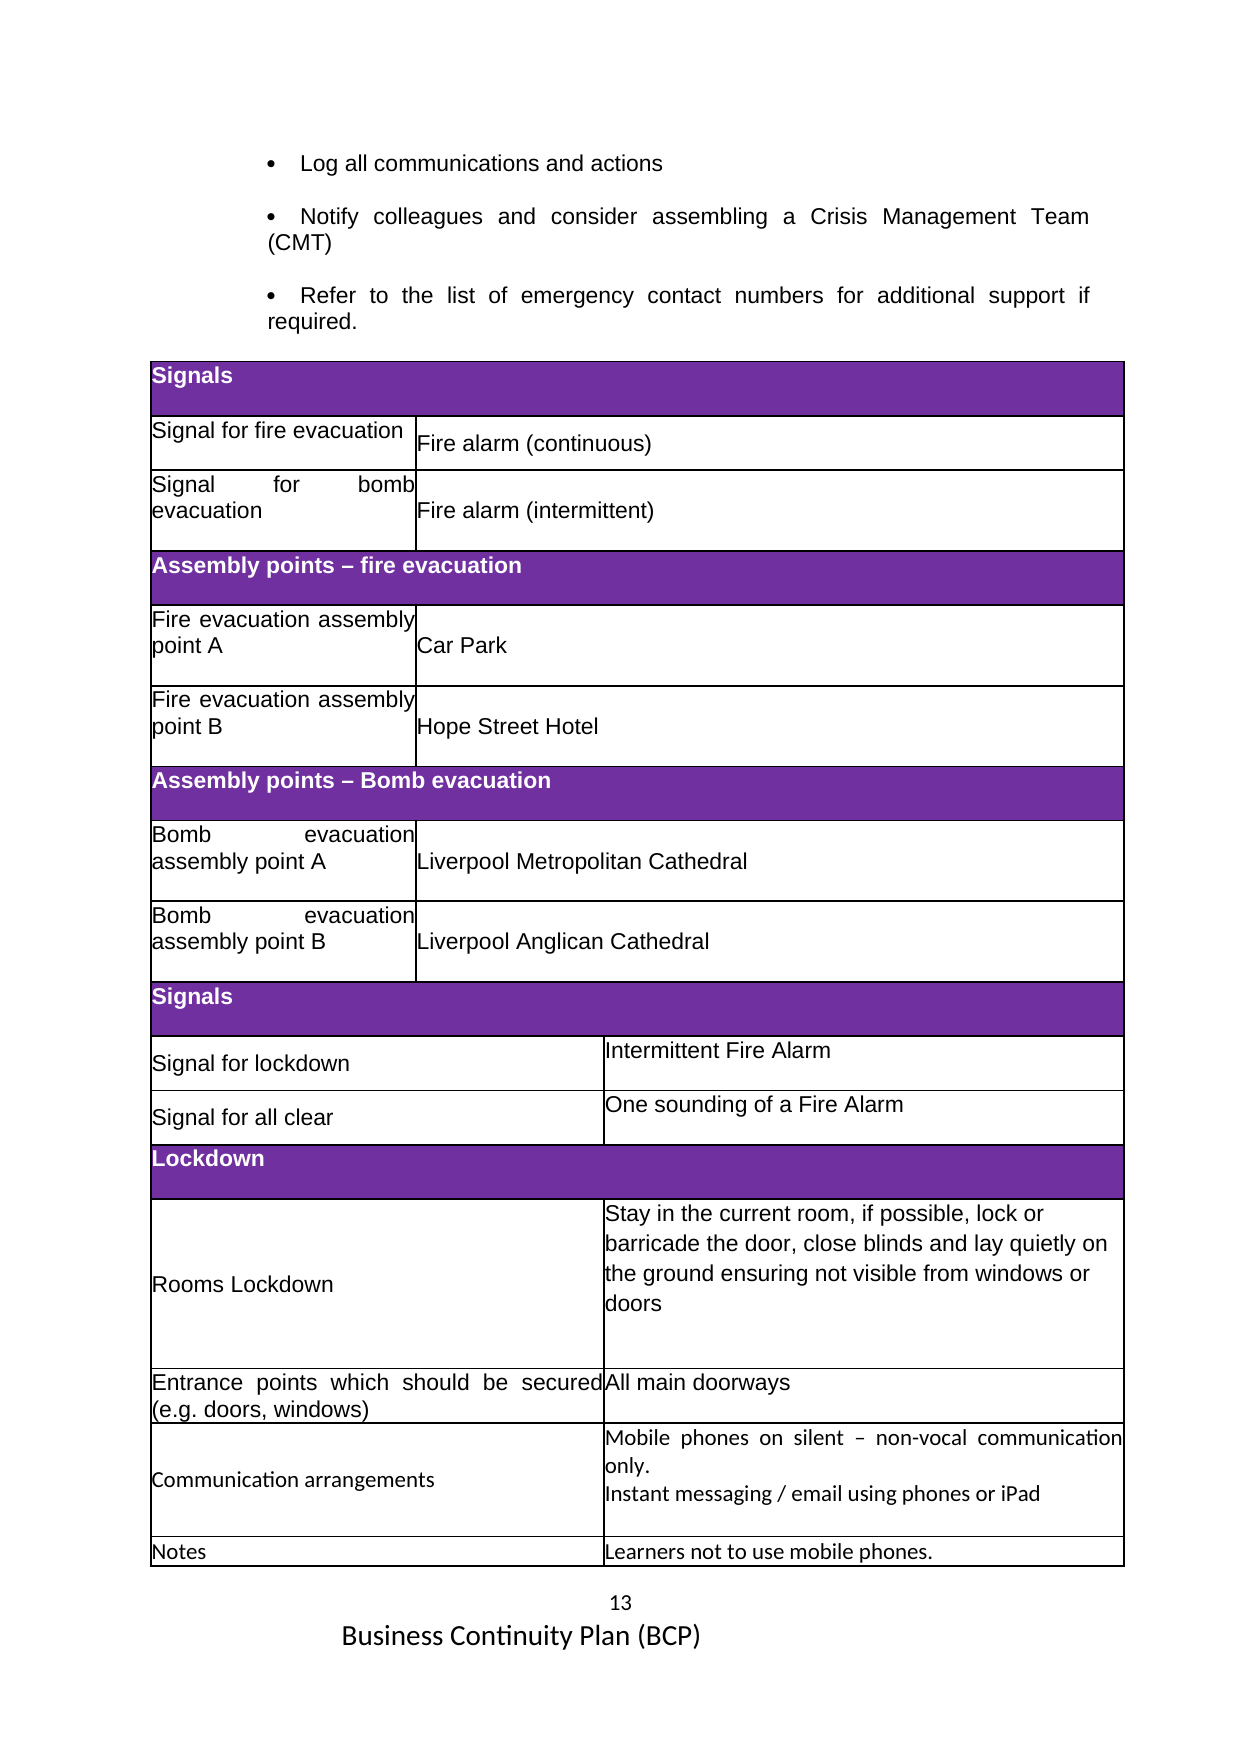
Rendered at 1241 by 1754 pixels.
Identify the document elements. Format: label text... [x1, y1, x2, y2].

table_cell Signal for lockdown [152, 1037, 603, 1089]
table_cell Rooms Lockdown [152, 1200, 603, 1368]
table_cell Car Park [417, 606, 1123, 685]
table_cell Fire alarm (intermittent) [417, 471, 1123, 550]
table_cell Learners not to use mobile phones. [605, 1537, 1123, 1565]
table_cell Bomb evacuation assembly point B [152, 902, 415, 981]
table_cell One sounding of a Fire Alarm [605, 1091, 1123, 1144]
table_cell All main doorways [605, 1369, 1123, 1422]
table_cell Communication arrangements [152, 1424, 603, 1536]
table_cell Liverpool Anglican Cathedral [417, 902, 1123, 981]
table_cell Stay in the current room, if possible, lock or barricade the door, close blinds and lay quietly on the ground ensuring not visible from windows or doors [605, 1200, 1123, 1368]
table_cell Signals [152, 983, 1123, 1035]
table_cell Assembly points – Bomb evacuation [152, 767, 1123, 820]
table_cell Liverpool Metropolitan Cathedral [417, 821, 1123, 900]
table_cell Notes [152, 1537, 603, 1565]
table_cell Mobile phones on silent – non-vocal communication only. Instant messaging / email using phones or iPad [605, 1424, 1123, 1536]
table_cell Fire evacuation assembly point B [152, 687, 415, 766]
list Notify colleagues and consider assembling a Crisis Management Team (CMT) [267, 203, 1090, 255]
list Refer to the list of emergency contact numbers for additional support if required. [267, 282, 1090, 334]
table_cell Entrance points which should be secured (e.g. doors, windows) [152, 1369, 603, 1422]
table_cell Lockdown [152, 1146, 1123, 1198]
table_cell Signal for fire evacuation [152, 417, 415, 469]
table_cell Bomb evacuation assembly point A [152, 821, 415, 900]
table_cell Signal for all clear [152, 1091, 603, 1144]
list Log all communications and actions [267, 150, 1090, 176]
table_cell Fire evacuation assembly point A [152, 606, 415, 685]
table_cell Intermittent Fire Alarm [605, 1037, 1123, 1089]
table_header Signals [152, 362, 1123, 415]
table_cell Hope Street Hotel [417, 687, 1123, 766]
table_cell Signal for bomb evacuation [152, 471, 415, 550]
table_cell Assembly points – fire evacuation [152, 552, 1123, 604]
table_cell Fire alarm (continuous) [417, 417, 1123, 469]
